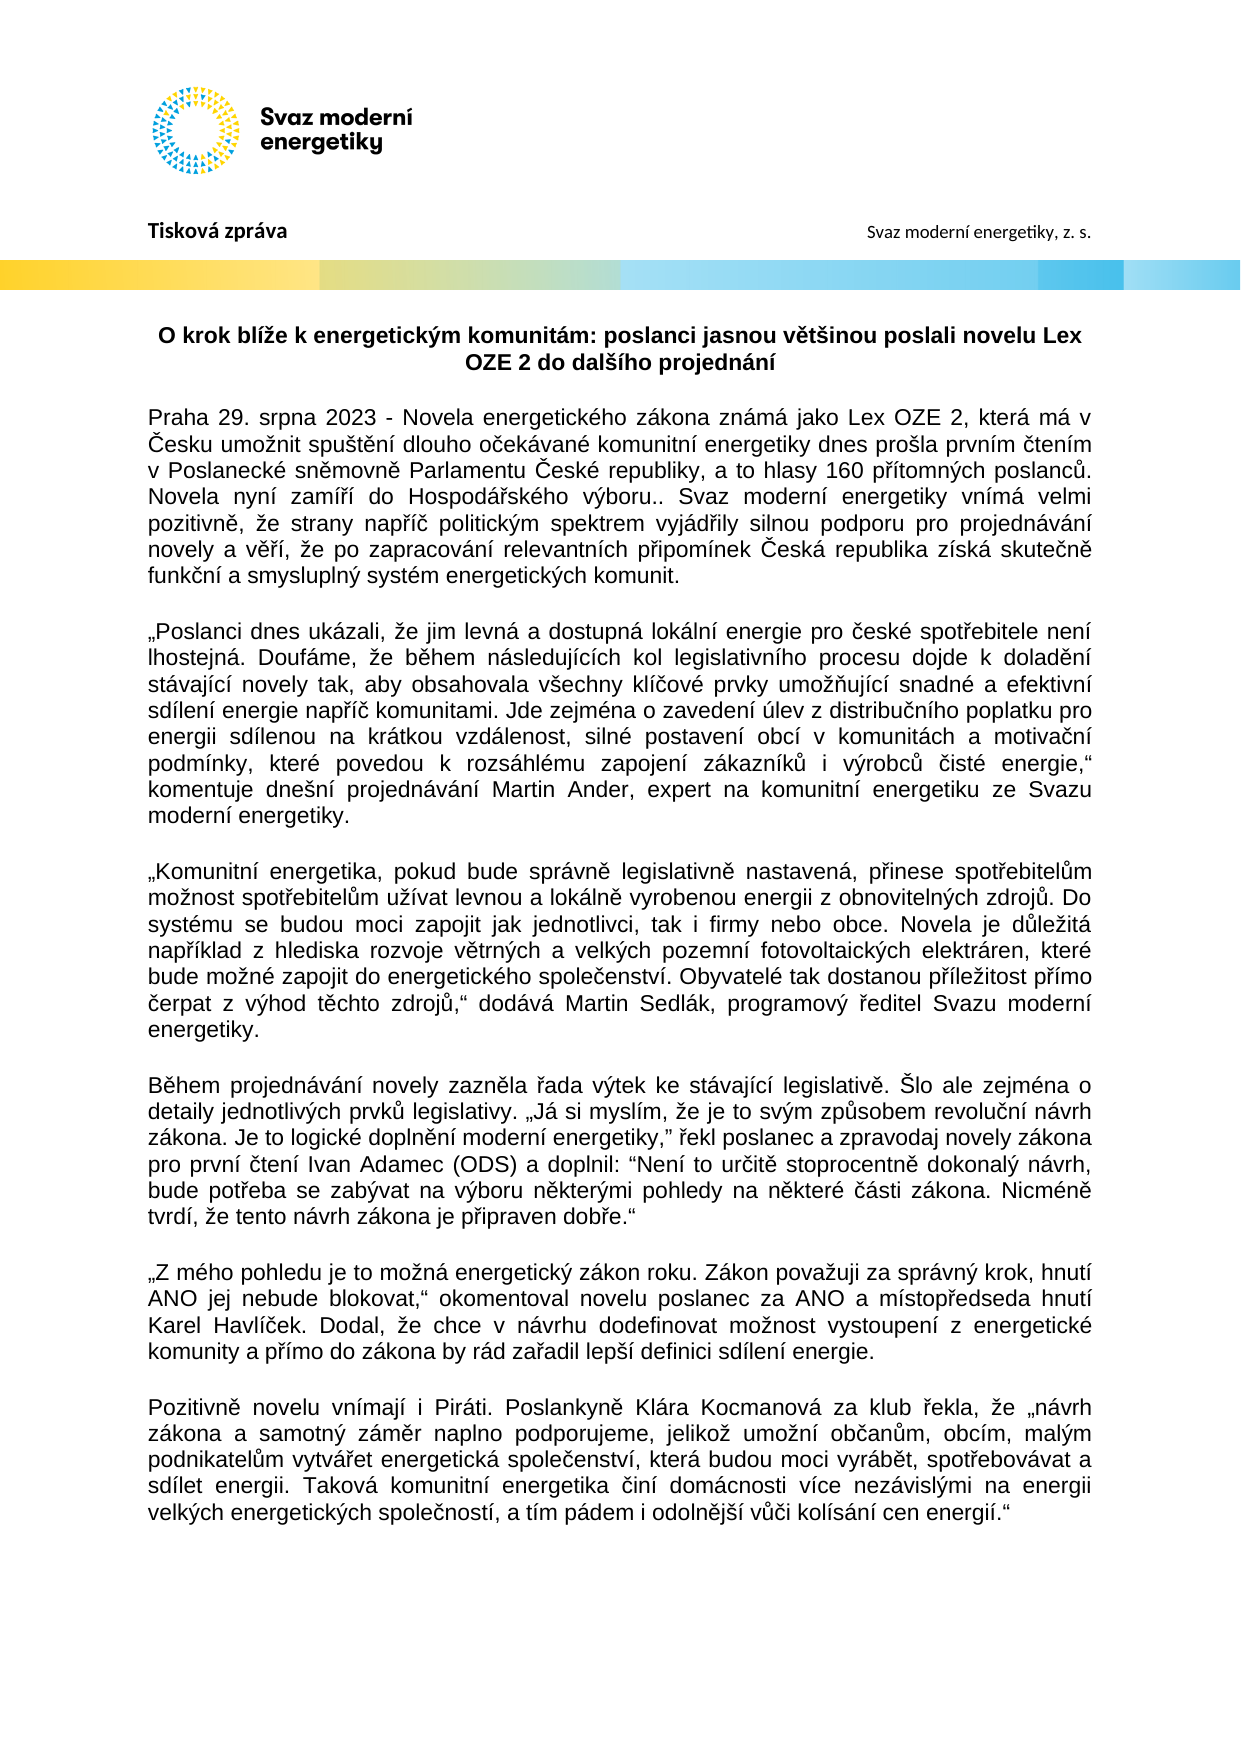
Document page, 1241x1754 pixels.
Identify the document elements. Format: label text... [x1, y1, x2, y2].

picture [0, 260, 1241, 290]
text „Komunitní energetika, pokud bude správně legislativně nastavená, přinese spotřebitelům možnost spotřebitelům užívat levnou a lokálně vyrobenou energii z obnovitelných zdrojů. Do systému se budou moci zapojit jak jednotlivci, tak i firmy nebo obce. Novela je důležitá například z hlediska rozvoje větrných a velkých pozemní fotovoltaických elektráren, které bude možné zapojit do energetického společenství. Obyvatelé tak dostanou příležitost přímo čerpat z výhod těchto zdrojů,“ dodává Martin Sedlák, programový ředitel Svazu moderní energetiky. [148, 858, 1093, 1042]
text Během projednávání novely zazněla řada výtek ke stávající legislativě. Šlo ale zejména o detaily jednotlivých prvků legislativy. „Já si myslím, že je to svým způsobem revoluční návrh zákona. Je to logické doplnění moderní energetiky,” řekl poslanec a zpravodaj novely zákona pro první čtení Ivan Adamec (ODS) a doplnil: “Není to určitě stoprocentně dokonalý návrh, bude potřeba se zabývat na výboru některými pohledy na některé části zákona. Nicméně tvrdí, že tento návrh zákona je připraven dobře.“ [148, 1072, 1093, 1230]
picture [144, 75, 423, 186]
text „Poslanci dnes ukázali, že jim levná a dostupná lokální energie pro české spotřebitele není lhostejná. Doufáme, že během následujících kol legislativního procesu dojde k doladění stávající novely tak, aby obsahovala všechny klíčové prvky umožňující snadné a efektivní sdílení energie napříč komunitami. Jde zejména o zavedení úlev z distribučního poplatku pro energii sdílenou na krátkou vzdálenost, silné postavení obcí v komunitách a motivační podmínky, které povedou k rozsáhlému zapojení zákazníků i výrobců čisté energie,“ komentuje dnešní projednávání Martin Ander, expert na komunitní energetiku ze Svazu moderní energetiky. [148, 618, 1093, 829]
text Praha 29. srpna 2023 - Novela energetického zákona známá jako Lex OZE 2, která má v Česku umožnit spuštění dlouho očekávané komunitní energetiky dnes prošla prvním čtením v Poslanecké sněmovně Parlamentu České republiky, a to hlasy 160 přítomných poslanců. Novela nyní zamíří do Hospodářského výboru.. Svaz moderní energetiky vnímá velmi pozitivně, že strany napříč politickým spektrem vyjádřily silnou podporu pro projednávání novely a věří, že po zapracování relevantních připomínek Česká republika získá skutečně funkční a smysluplný systém energetických komunit. [148, 404, 1093, 589]
text „Z mého pohledu je to možná energetický zákon roku. Zákon považuji za správný krok, hnutí ANO jej nebude blokovat,“ okomentoval novelu poslanec za ANO a místopředseda hnutí Karel Havlíček. Dodal, že chce v návrhu dodefinovat možnost vystoupení z energetické komunity a přímo do zákona by rád zařadil lepší definici sdílení energie. [148, 1259, 1093, 1364]
text Pozitivně novelu vnímají i Piráti. Poslankyně Klára Kocmanová za klub řekla, že „návrh zákona a samotný záměr naplno podporujeme, jelikož umožní občanům, obcím, malým podnikatelům vytvářet energetická společenství, která budou moci vyrábět, spotřebovávat a sdílet energii. Taková komunitní energetika činí domácnosti více nezávislými na energii velkých energetických společností, a tím pádem i odolnější vůči kolísání cen energií.“ [148, 1393, 1093, 1525]
text O krok blíže k energetickým komunitám: poslanci jasnou většinou poslali novelu Lex OZE 2 do dalšího projednání [148, 322, 1093, 375]
